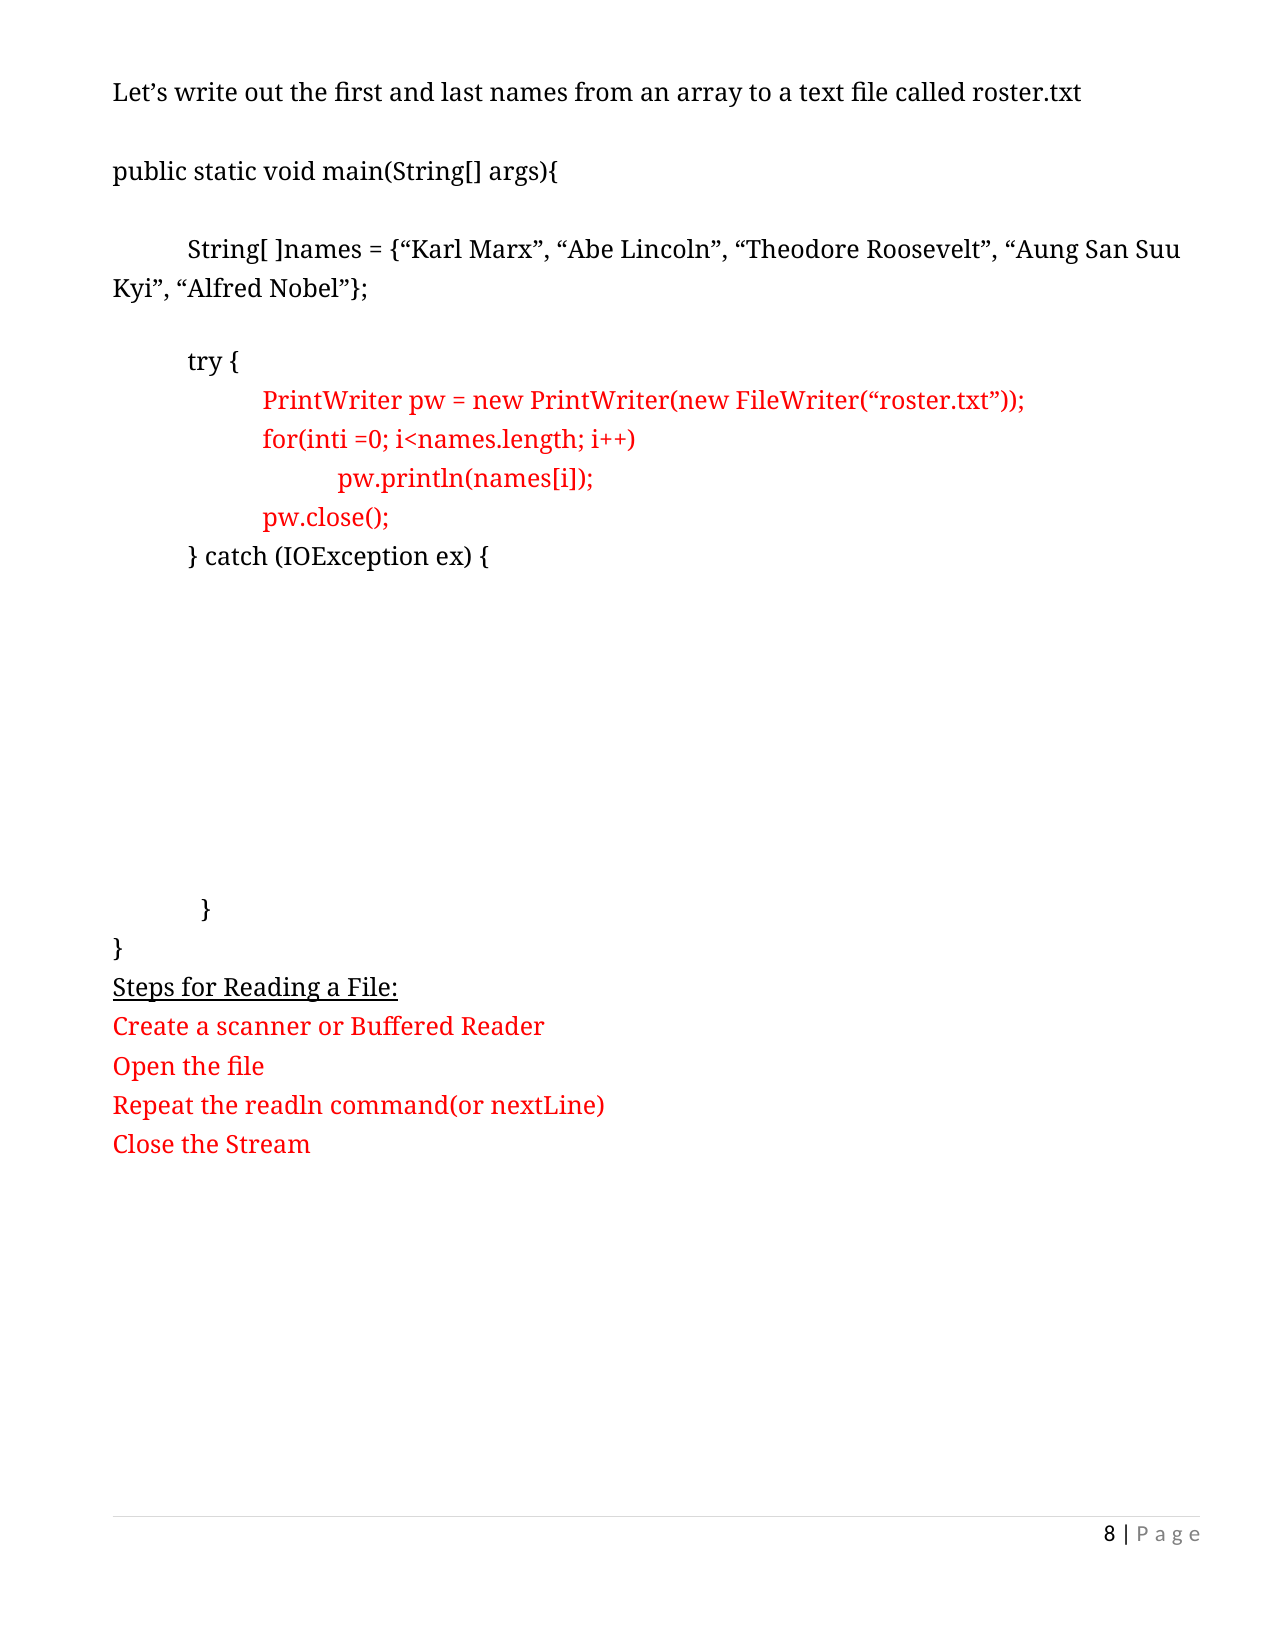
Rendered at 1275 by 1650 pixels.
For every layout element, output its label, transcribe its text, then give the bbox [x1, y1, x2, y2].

text } [112, 931, 1200, 965]
text Steps for Reading a File: Create a scanner or Buffered Reader [112, 970, 1200, 1043]
text PrintWriter pw = new PrintWriter(new FileWriter(“roster.txt”)); [112, 382, 1200, 416]
text } catch (IOException ex) { [112, 539, 1200, 573]
text Open the file [112, 1048, 1200, 1082]
text try { [112, 343, 1200, 377]
text } [112, 891, 1200, 926]
text pw.close(); [112, 500, 1200, 534]
text Close the Stream [112, 1126, 1200, 1161]
text String[ ]names = {“Karl Marx”, “Abe Lincoln”, “Theodore Roosevelt”, “Aung San Suu Kyi”, “Alfred Nobel”}; [112, 232, 1200, 305]
text Repeat the readln command(or nextLine) [112, 1087, 1200, 1121]
text for(inti =0; i<names.length; i++) [112, 421, 1200, 456]
text Let’s write out the first and last names from an array to a text file called roster.txt [112, 75, 1200, 109]
text public static void main(String[] args){ [112, 153, 1200, 227]
text pw.println(names[i]); [112, 461, 1200, 495]
